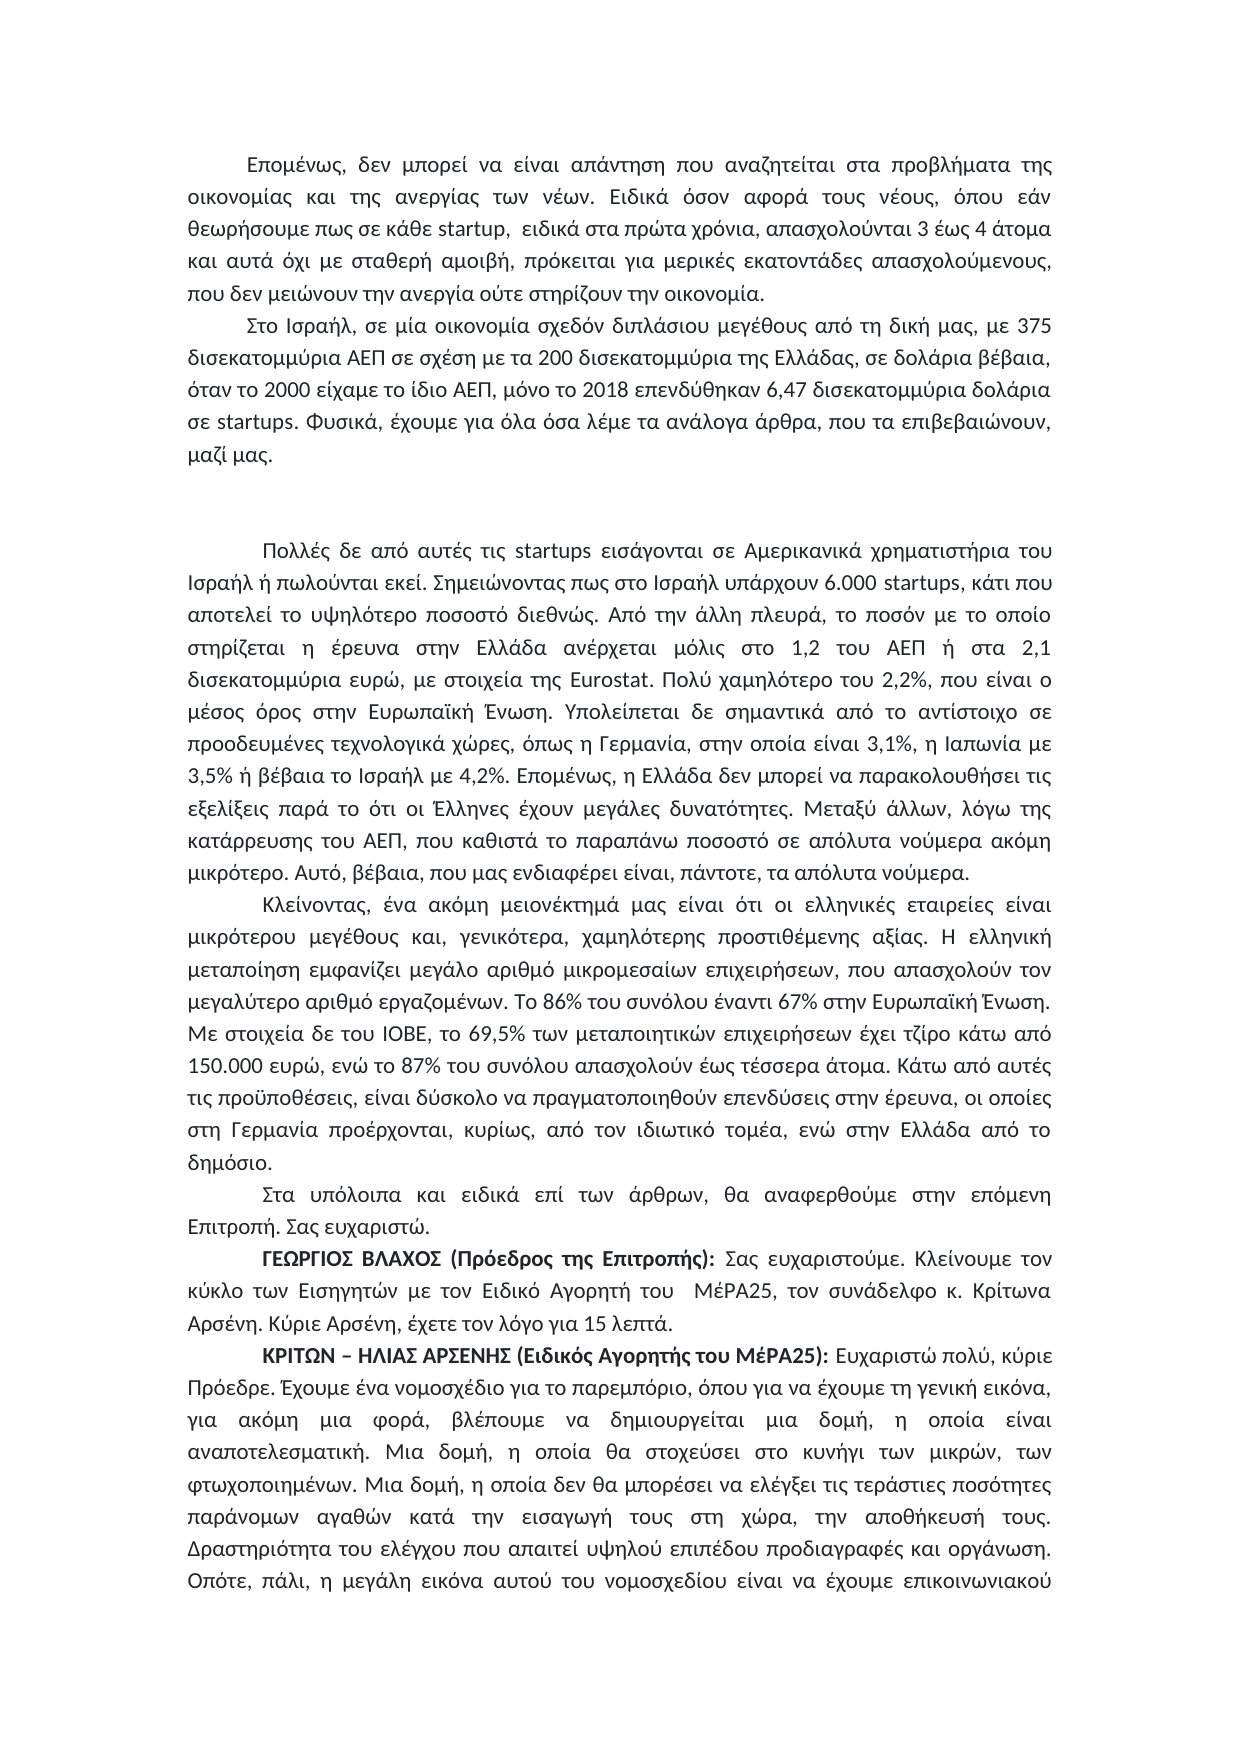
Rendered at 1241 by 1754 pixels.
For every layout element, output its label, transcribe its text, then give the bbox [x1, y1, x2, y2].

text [187, 1341, 1053, 1594]
text Επομένως, δεν μπορεί να είναι απάντηση που αναζητείται στα προβλήματα της οικονομίας και της ανεργίας των νέων. Ειδικά όσον αφορά τους νέους, όπου εάν θεωρήσουμε πως σε κάθε startup, ειδικά στα πρώτα χρόνια, απασχολούνται 3 έως 4 άτομα και αυτά όχι με σταθερή αμοιβή, πρόκειται για μερικές εκατοντάδες απασχολούμενους, που δεν μειώνουν την ανεργία ούτε στηρίζουν την οικονομία. [187, 150, 1053, 307]
text ΓΕΩΡΓΙΟΣ ΒΛΑΧΟΣ (Πρόεδρος της Επιτροπής): Σας ευχαριστούμε. Κλείνουμε τον κύκλο των Εισηγητών με τον Ειδικό Αγορητή του ΜέΡΑ25, τον συνάδελφο κ. Κρίτωνα Αρσένη. Κύριε Αρσένη, έχετε τον λόγο για 15 λεπτά. [187, 1244, 1053, 1337]
text Πολλές δε από αυτές τις startups εισάγονται σε Αμερικανικά χρηματιστήρια του Ισραήλ ή πωλούνται εκεί. Σημειώνοντας πως στο Ισραήλ υπάρχουν 6.000 startups, κάτι που αποτελεί το υψηλότερο ποσοστό διεθνώς. Από την άλλη πλευρά, το ποσόν με το οποίο στηρίζεται η έρευνα στην Ελλάδα ανέρχεται μόλις στο 1,2 του ΑΕΠ ή στα 2,1 δισεκατομμύρια ευρώ, με στοιχεία της Eurostat. Πολύ χαμηλότερο του 2,2%, που είναι ο μέσος όρος στην Ευρωπαϊκή Ένωση. Υπολείπεται δε σημαντικά από το αντίστοιχο σε προοδευμένες τεχνολογικά χώρες, όπως η Γερμανία, στην οποία είναι 3,1%, η Ιαπωνία με 3,5% ή βέβαια το Ισραήλ με 4,2%. Επομένως, η Ελλάδα δεν μπορεί να παρακολουθήσει τις εξελίξεις παρά το ότι οι Έλληνες έχουν μεγάλες δυνατότητες. Μεταξύ άλλων, λόγω της κατάρρευσης του ΑΕΠ, που καθιστά το παραπάνω ποσοστό σε απόλυτα νούμερα ακόμη μικρότερο. Αυτό, βέβαια, που μας ενδιαφέρει είναι, πάντοτε, τα απόλυτα νούμερα. [187, 536, 1053, 886]
text Στα υπόλοιπα και ειδικά επί των άρθρων, θα αναφερθούμε στην επόμενη Επιτροπή. Σας ευχαριστώ. [187, 1180, 1053, 1240]
text Κλείνοντας, ένα ακόμη μειονέκτημά μας είναι ότι οι ελληνικές εταιρείες είναι μικρότερου μεγέθους και, γενικότερα, χαμηλότερης προστιθέμενης αξίας. Η ελληνική μεταποίηση εμφανίζει μεγάλο αριθμό μικρομεσαίων επιχειρήσεων, που απασχολούν τον μεγαλύτερο αριθμό εργαζομένων. Το 86% του συνόλου έναντι 67% στην Ευρωπαϊκή Ένωση. Με στοιχεία δε του ΙΟΒΕ, το 69,5% των μεταποιητικών επιχειρήσεων έχει τζίρο κάτω από 150.000 ευρώ, ενώ το 87% του συνόλου απασχολούν έως τέσσερα άτομα. Κάτω από αυτές τις προϋποθέσεις, είναι δύσκολο να πραγματοποιηθούν επενδύσεις στην έρευνα, οι οποίες στη Γερμανία προέρχονται, κυρίως, από τον ιδιωτικό τομέα, ενώ στην Ελλάδα από το δημόσιο. [187, 890, 1053, 1176]
text Στο Ισραήλ, σε μία οικονομία σχεδόν διπλάσιου μεγέθους από τη δική μας, με 375 δισεκατομμύρια ΑΕΠ σε σχέση με τα 200 δισεκατομμύρια της Ελλάδας, σε δολάρια βέβαια, όταν το 2000 είχαμε το ίδιο ΑΕΠ, μόνο το 2018 επενδύθηκαν 6,47 δισεκατομμύρια δολάρια σε startups. Φυσικά, έχουμε για όλα όσα λέμε τα ανάλογα άρθρα, που τα επιβεβαιώνουν, μαζί μας. [187, 311, 1053, 468]
